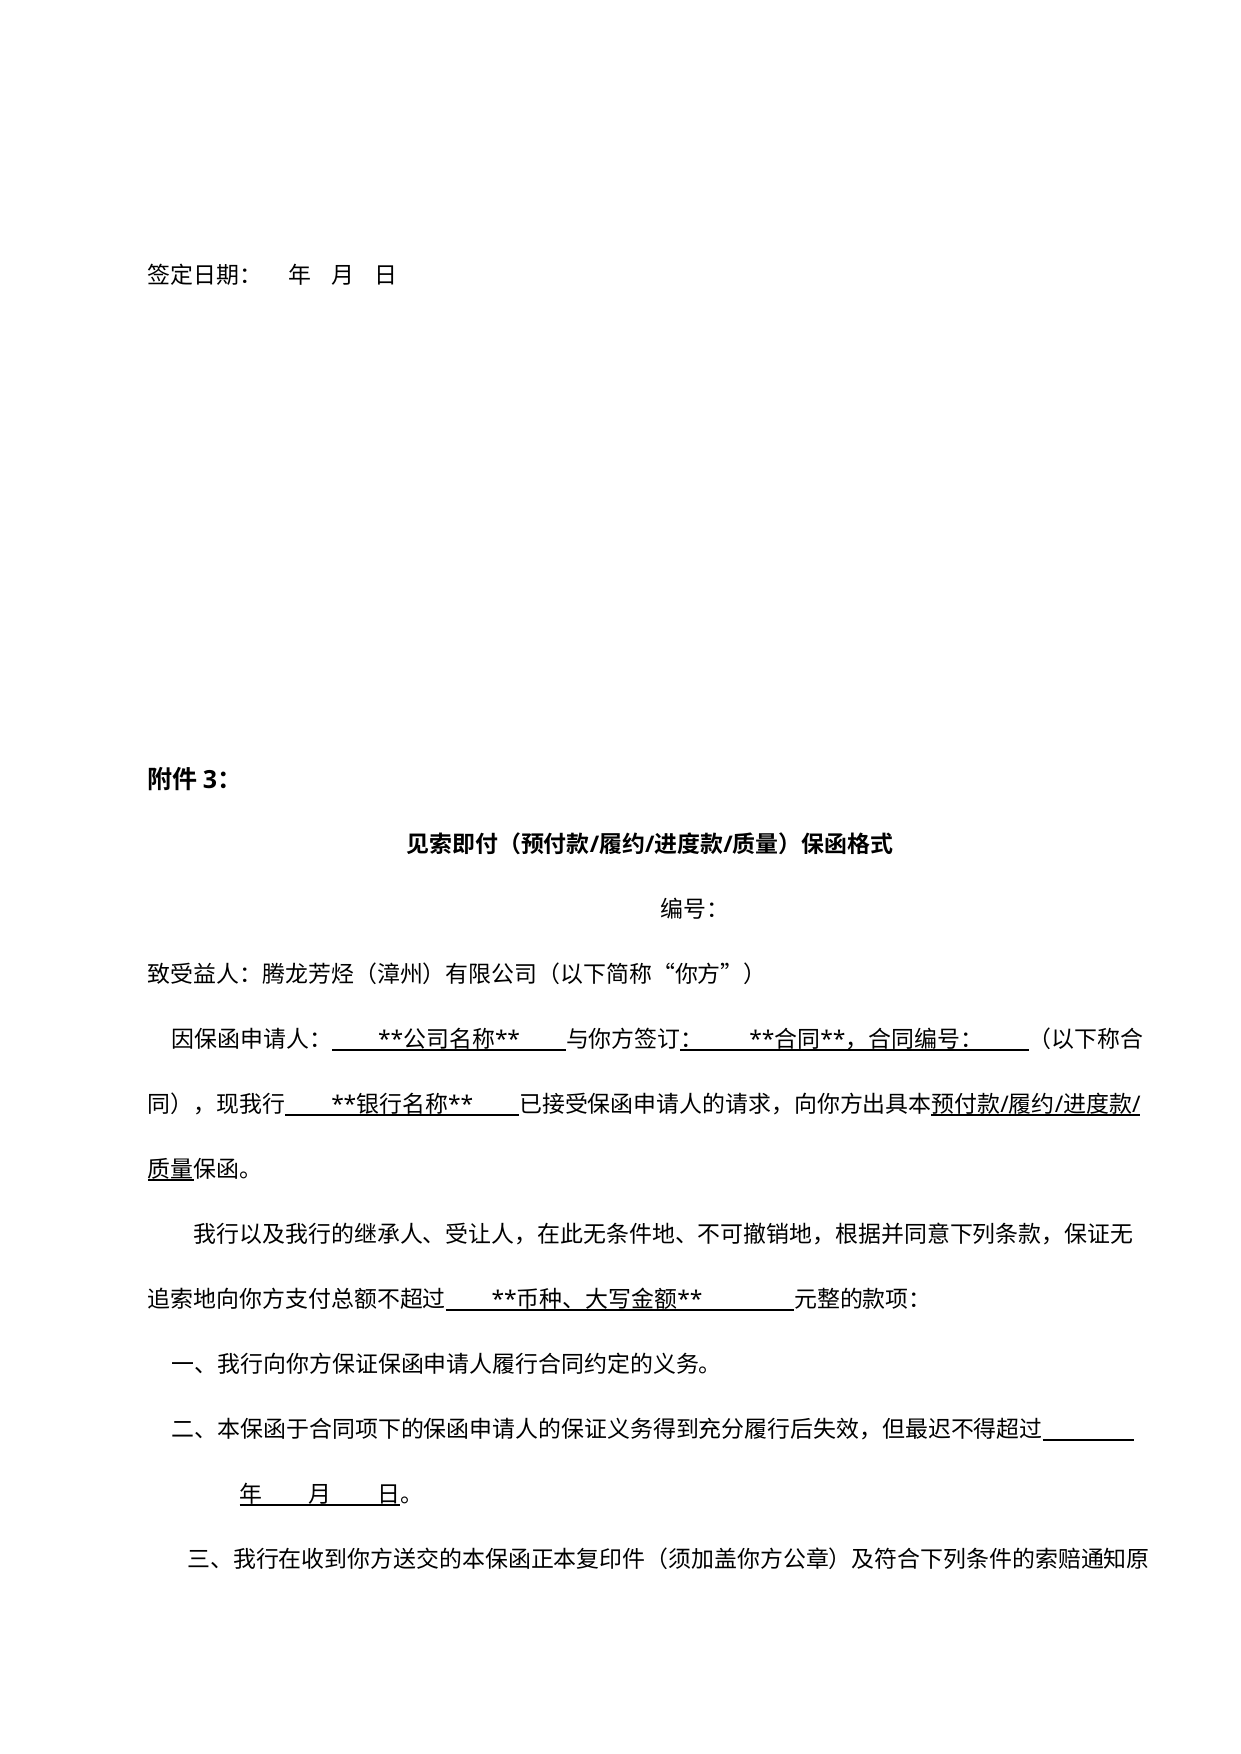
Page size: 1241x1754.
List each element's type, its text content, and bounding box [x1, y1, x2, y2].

text 一、我行向你方保证保函申请人履行合同约定的义务。 [148, 1330, 1152, 1395]
text 签定日期： 年 月 日 [148, 241, 1152, 306]
text 致受益人：腾龙芳烃（漳州）有限公司（以下简称“你方”） [148, 940, 1152, 1005]
text 附件3： [148, 745, 1152, 810]
text 因保函申请人： **公司名称** 与你方签订： **合同**，合同编号： （以下称合同），现我行 **银行名称** 已接受保函申请人的请求，向你方出具本预付款/履约/进度款/质量保函。 [148, 1005, 1152, 1200]
text 见索即付（预付款/履约/进度款/质量）保函格式 [148, 810, 1152, 875]
text 二、本保函于合同项下的保函申请人的保证义务得到充分履行后失效，但最迟不得超过 年 月 日。 [148, 1395, 1152, 1525]
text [187, 1525, 1152, 1590]
text 编号： [148, 875, 1152, 940]
text 我行以及我行的继承人、受让人，在此无条件地、不可撤销地，根据并同意下列条款，保证无追索地向你方支付总额不超过 **币种、大写金额** 元整的款项： [148, 1200, 1152, 1330]
